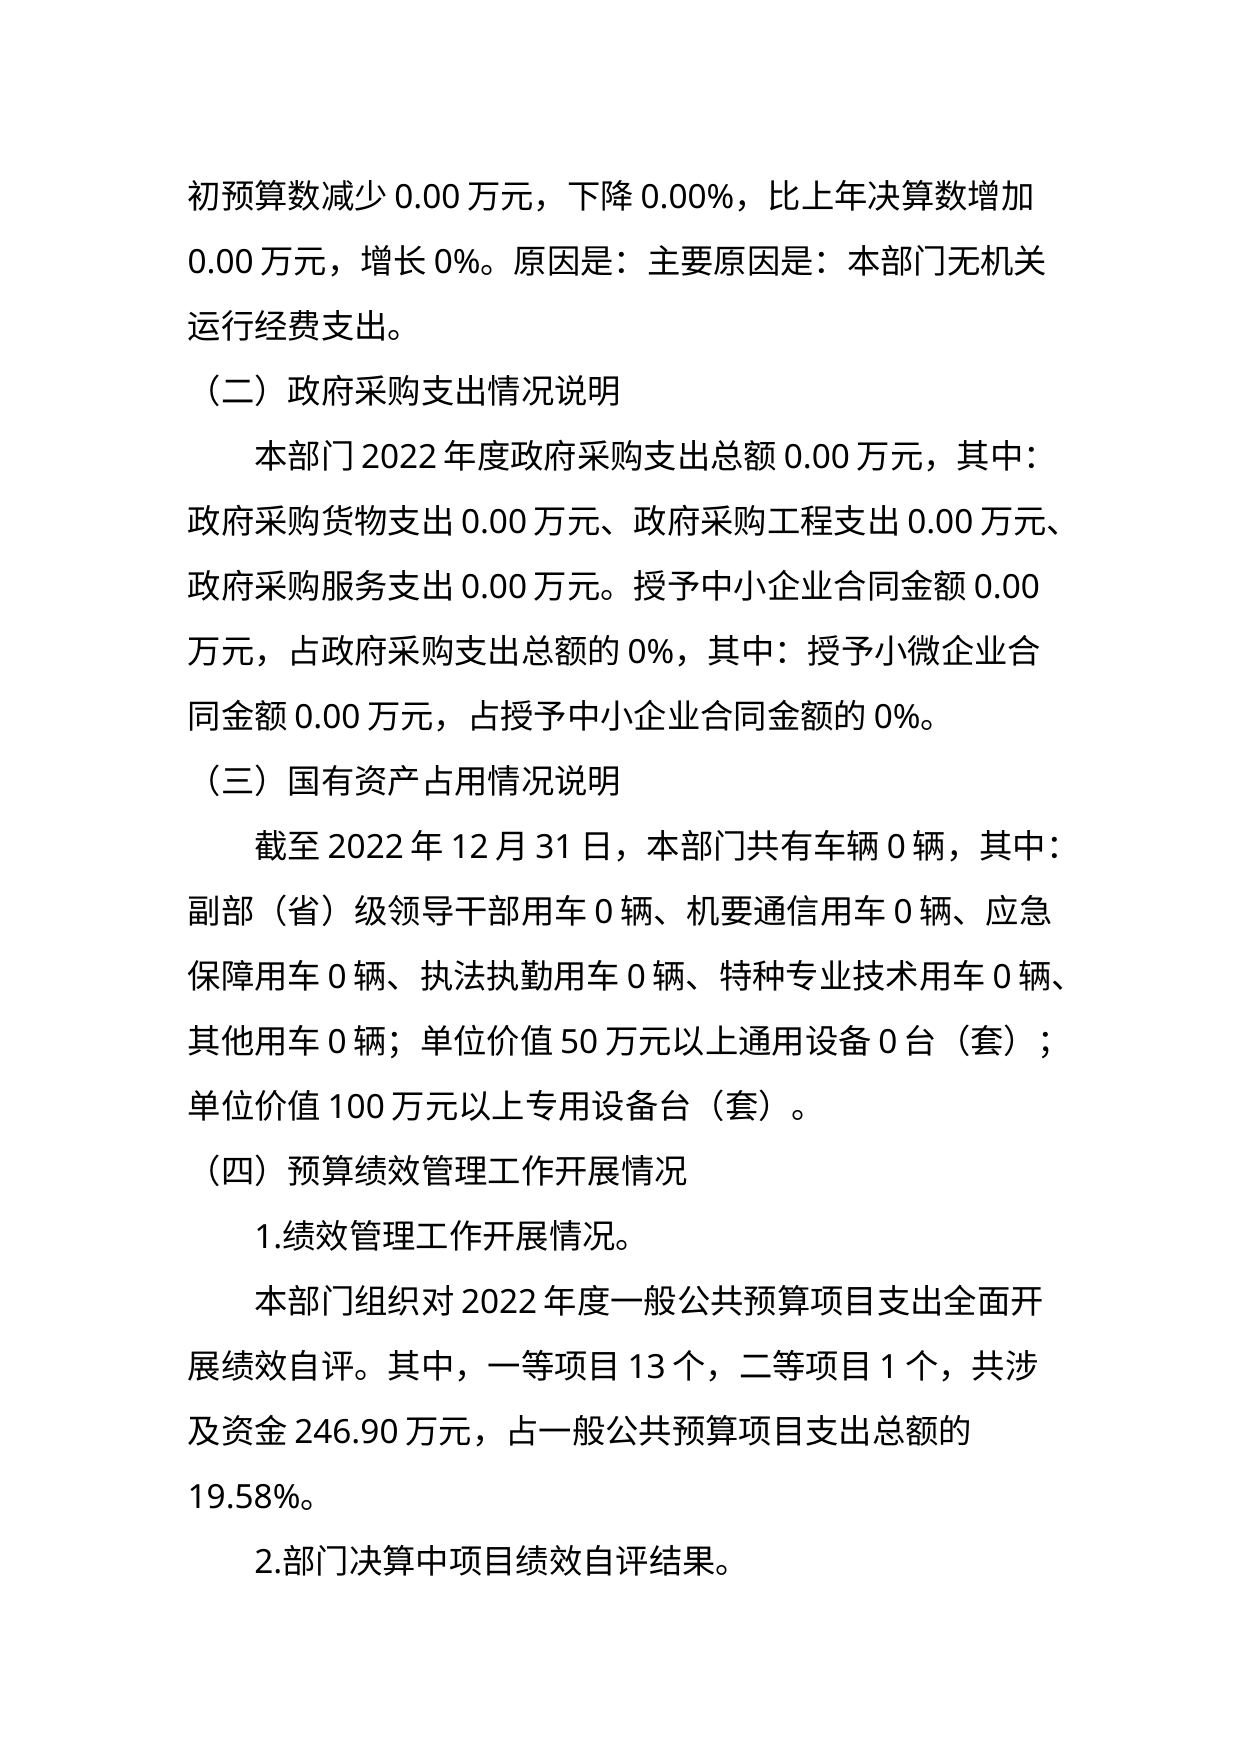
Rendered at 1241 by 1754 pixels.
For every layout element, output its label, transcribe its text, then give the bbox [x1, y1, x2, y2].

text （二）政府采购支出情况说明 [187, 357, 1053, 422]
text 2.部门决算中项目绩效自评结果。 [187, 1527, 1053, 1592]
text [187, 162, 1053, 357]
text 截至2022年12月31日，本部门共有车辆0辆，其中：副部（省）级领导干部用车0辆、机要通信用车0辆、应急保障用车0辆、执法执勤用车0辆、特种专业技术用车0辆、其他用车0辆；单位价值50万元以上通用设备0台（套）；单位价值100万元以上专用设备台（套）。 [187, 812, 1053, 1137]
text （四）预算绩效管理工作开展情况 [187, 1137, 1053, 1202]
text 本部门2022年度政府采购支出总额0.00万元，其中：政府采购货物支出0.00万元、政府采购工程支出0.00万元、政府采购服务支出0.00万元。授予中小企业合同金额0.00万元，占政府采购支出总额的0%，其中：授予小微企业合同金额0.00万元，占授予中小企业合同金额的0%。 [187, 422, 1053, 747]
text （三）国有资产占用情况说明 [187, 747, 1053, 812]
text 1.绩效管理工作开展情况。 [187, 1202, 1053, 1267]
text 本部门组织对2022年度一般公共预算项目支出全面开展绩效自评。其中，一等项目13个，二等项目1个，共涉及资金246.90万元，占一般公共预算项目支出总额的19.58%。 [187, 1267, 1053, 1527]
